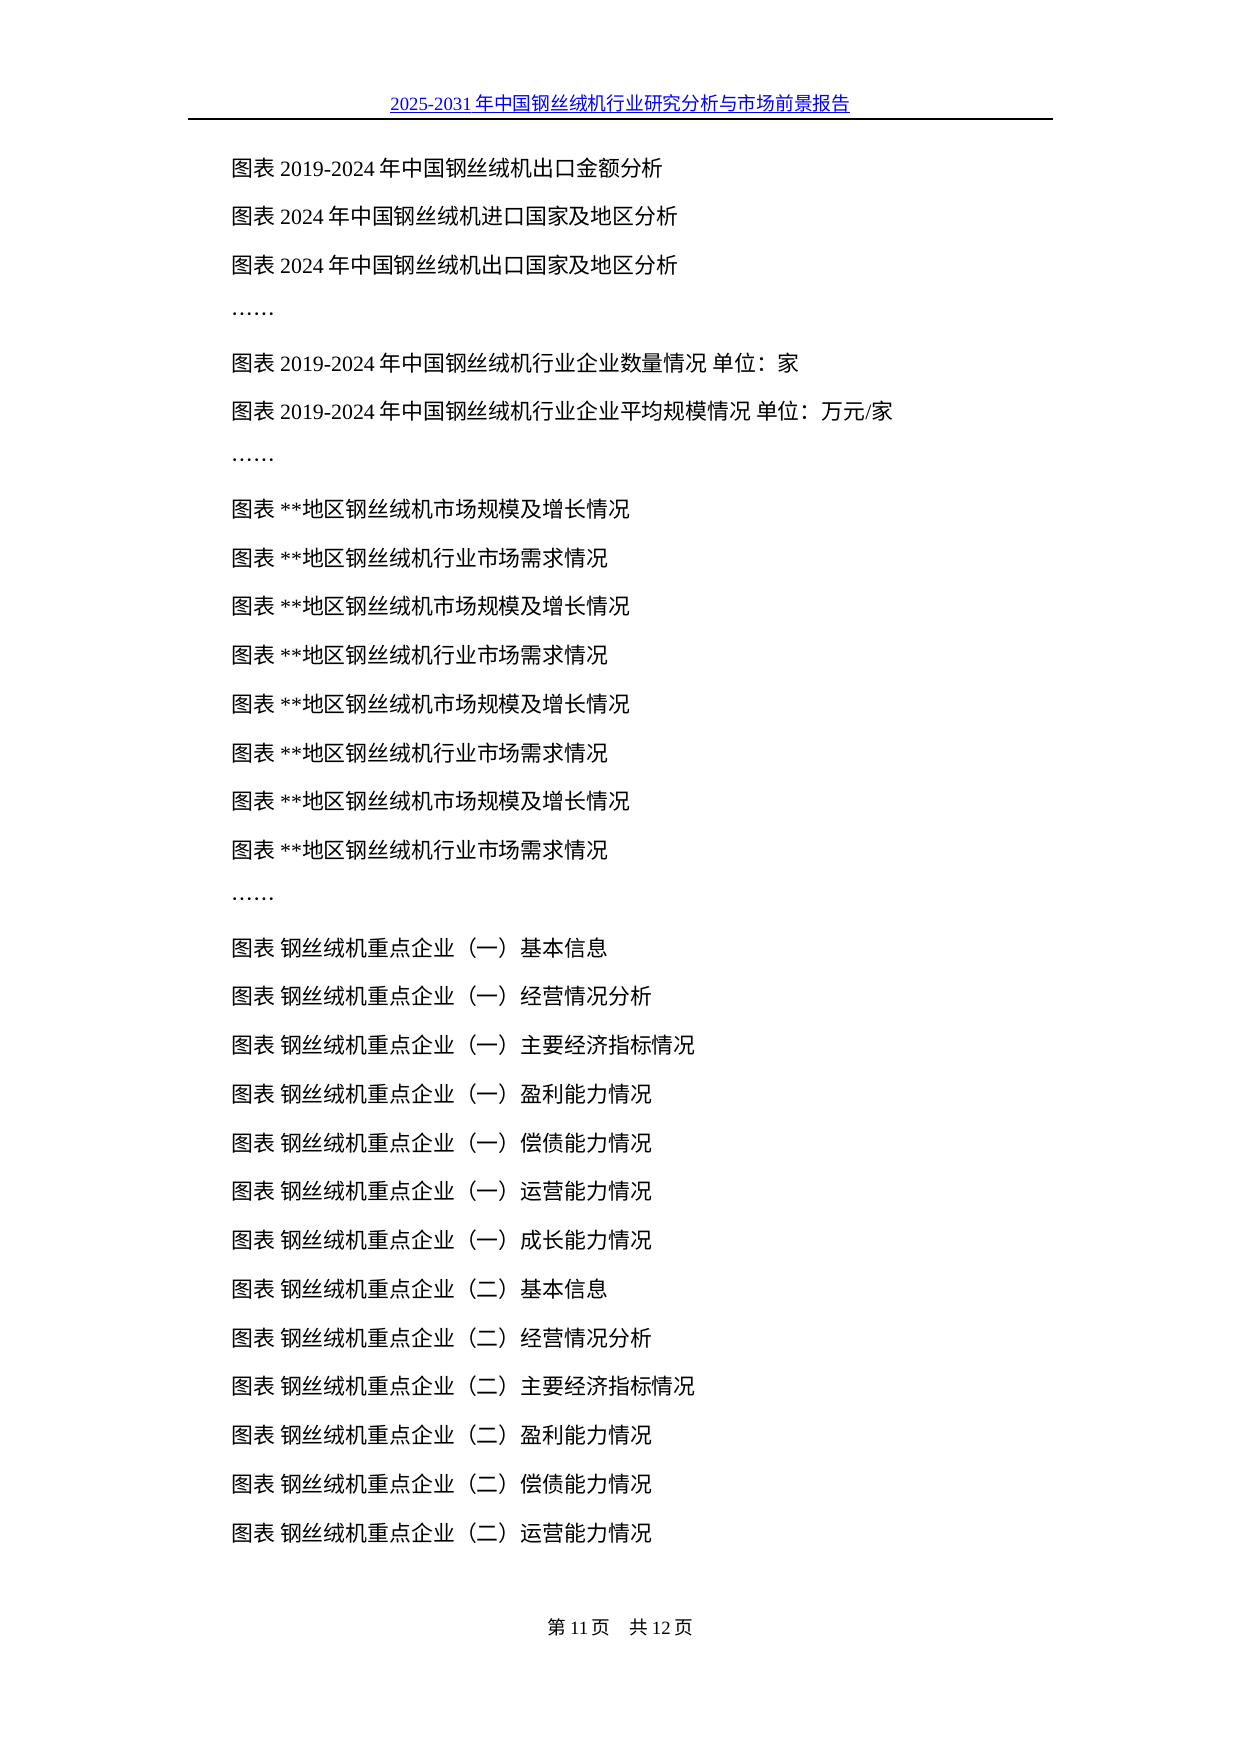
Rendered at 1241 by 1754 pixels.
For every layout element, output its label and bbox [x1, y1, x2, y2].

text [187, 150, 1053, 1548]
